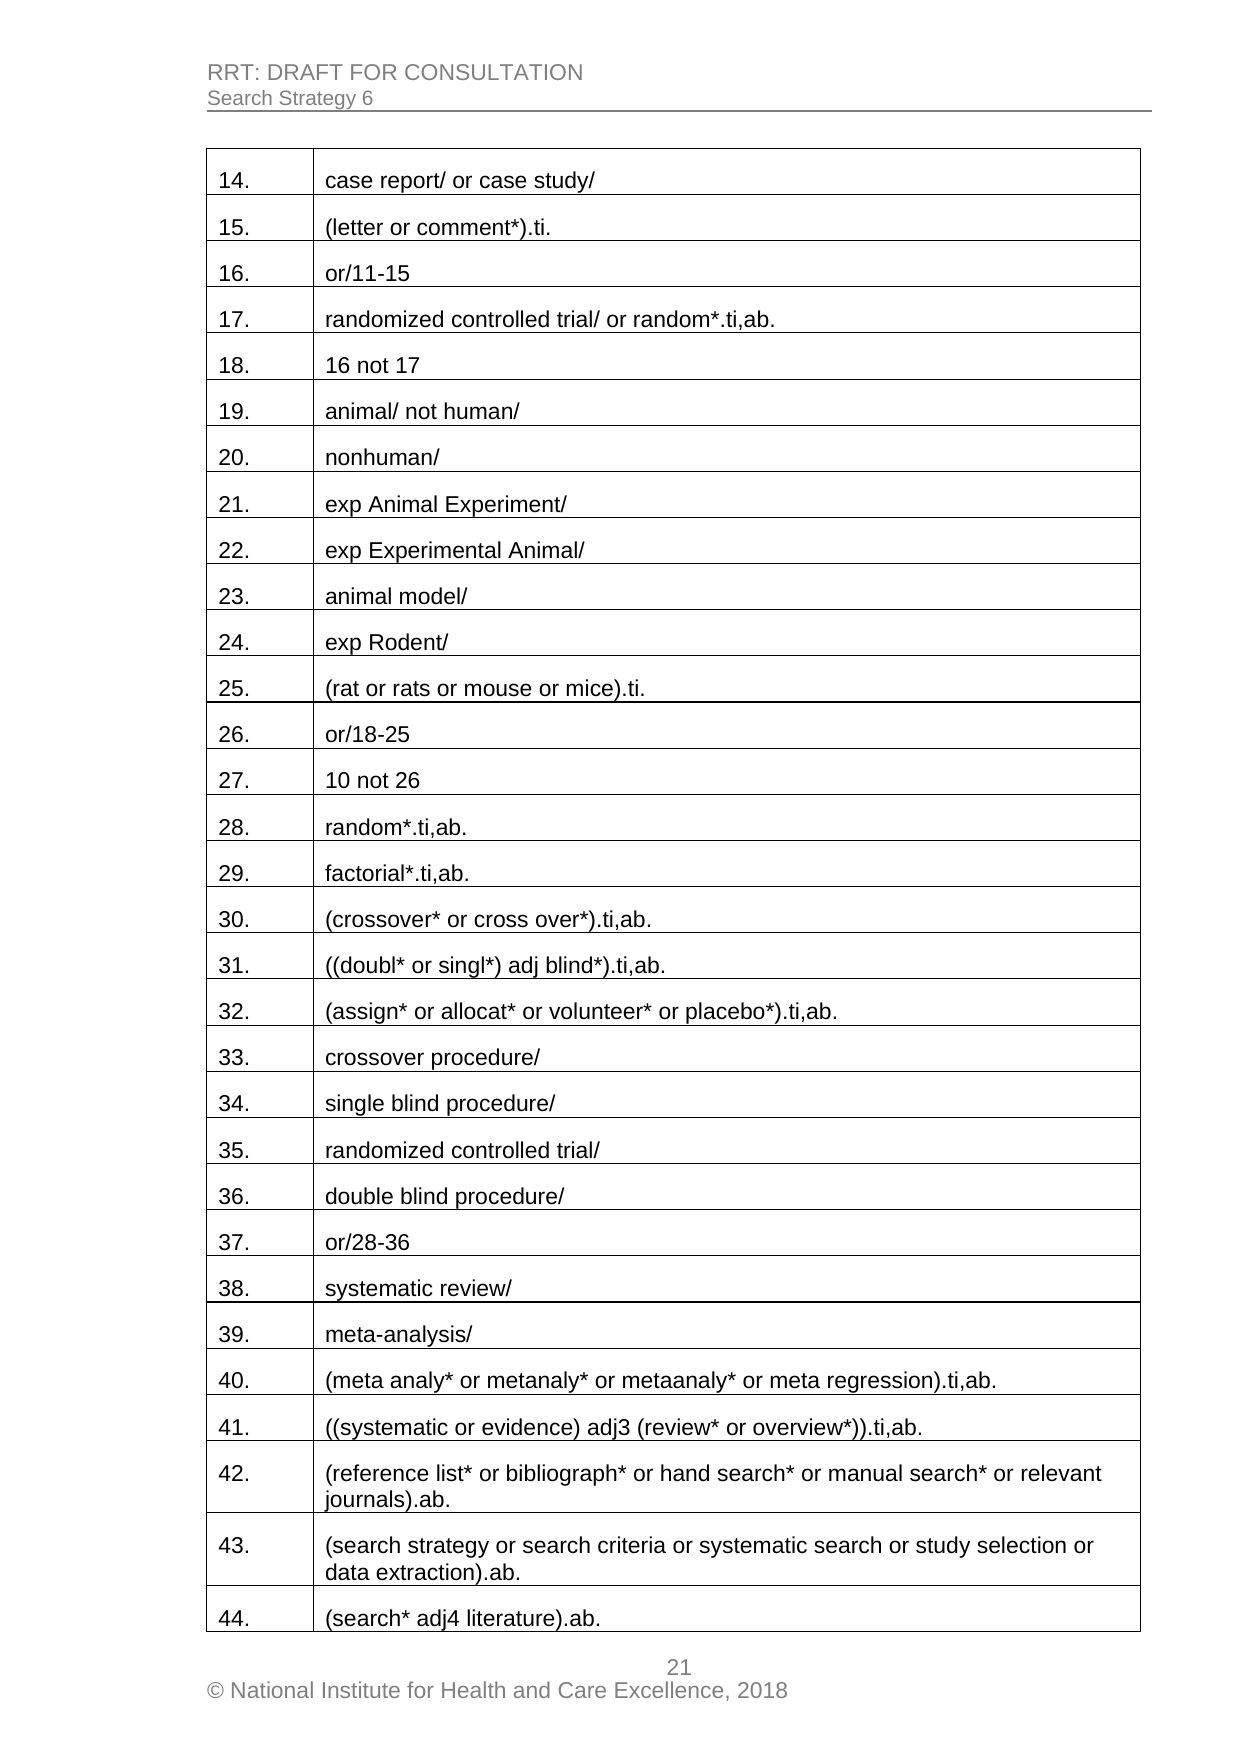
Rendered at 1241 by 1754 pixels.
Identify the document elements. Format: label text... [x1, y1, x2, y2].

table_cell exp Experimental Animal/ [314, 518, 1140, 563]
table_cell [207, 1072, 313, 1117]
table_cell or/11-15 [314, 241, 1140, 286]
table_cell (rat or rats or mouse or mice).ti. [314, 656, 1140, 701]
table_cell [207, 1349, 313, 1394]
table_cell 16 not 17 [314, 333, 1140, 378]
table_cell nonhuman/ [314, 426, 1140, 471]
table_cell or/28-36 [314, 1210, 1140, 1255]
table_cell [207, 1513, 313, 1585]
table_cell double blind procedure/ [314, 1164, 1140, 1209]
table_cell [207, 472, 313, 517]
table_cell (letter or comment*).ti. [314, 195, 1140, 240]
table_cell [207, 841, 313, 886]
table_cell case report/ or case study/ [314, 149, 1140, 194]
table_cell (assign* or allocat* or volunteer* or placebo*).ti,ab. [314, 979, 1140, 1024]
table_cell meta-analysis/ [314, 1303, 1140, 1347]
table_cell factorial*.ti,ab. [314, 841, 1140, 886]
table_cell [207, 933, 313, 978]
table_cell ((systematic or evidence) adj3 (review* or overview*)).ti,ab. [314, 1395, 1140, 1440]
table_cell [207, 333, 313, 378]
table_cell [207, 703, 313, 748]
table_cell [207, 979, 313, 1024]
table_cell [207, 1164, 313, 1209]
table_cell (crossover* or cross over*).ti,ab. [314, 887, 1140, 932]
table_cell [207, 1210, 313, 1255]
table_cell [207, 1303, 313, 1347]
table_cell [207, 518, 313, 563]
table_cell [207, 195, 313, 240]
table_cell (reference list* or bibliograph* or hand search* or manual search* or relevant journals).ab. [314, 1441, 1140, 1512]
table_cell (meta analy* or metanaly* or metaanaly* or meta regression).ti,ab. [314, 1349, 1140, 1394]
table_cell [207, 1026, 313, 1071]
table_cell [207, 287, 313, 332]
table_cell [207, 149, 313, 194]
table_cell random*.ti,ab. [314, 795, 1140, 840]
table_cell exp Animal Experiment/ [314, 472, 1140, 517]
table_cell [207, 656, 313, 701]
table_cell [207, 426, 313, 471]
table_cell [207, 610, 313, 655]
table_cell [207, 1441, 313, 1512]
table_cell [207, 241, 313, 286]
table_cell or/18-25 [314, 703, 1140, 748]
table_cell (search strategy or search criteria or systematic search or study selection or data extraction).ab. [314, 1513, 1140, 1585]
table_cell systematic review/ [314, 1256, 1140, 1301]
table_cell 10 not 26 [314, 749, 1140, 794]
table_cell exp Rodent/ [314, 610, 1140, 655]
table_cell [207, 887, 313, 932]
table_cell ((doubl* or singl*) adj blind*).ti,ab. [314, 933, 1140, 978]
table_cell single blind procedure/ [314, 1072, 1140, 1117]
table_cell animal model/ [314, 564, 1140, 609]
table_cell [207, 749, 313, 794]
table_cell [207, 564, 313, 609]
table_cell crossover procedure/ [314, 1026, 1140, 1071]
table_cell [207, 380, 313, 424]
table_cell [207, 1586, 313, 1631]
table_cell randomized controlled trial/ [314, 1118, 1140, 1163]
table_cell [207, 1256, 313, 1301]
table_cell animal/ not human/ [314, 380, 1140, 424]
table_cell [207, 1395, 313, 1440]
table_cell [207, 1118, 313, 1163]
table_cell (search* adj4 literature).ab. [314, 1586, 1140, 1631]
table_cell [207, 795, 313, 840]
table_cell randomized controlled trial/ or random*.ti,ab. [314, 287, 1140, 332]
